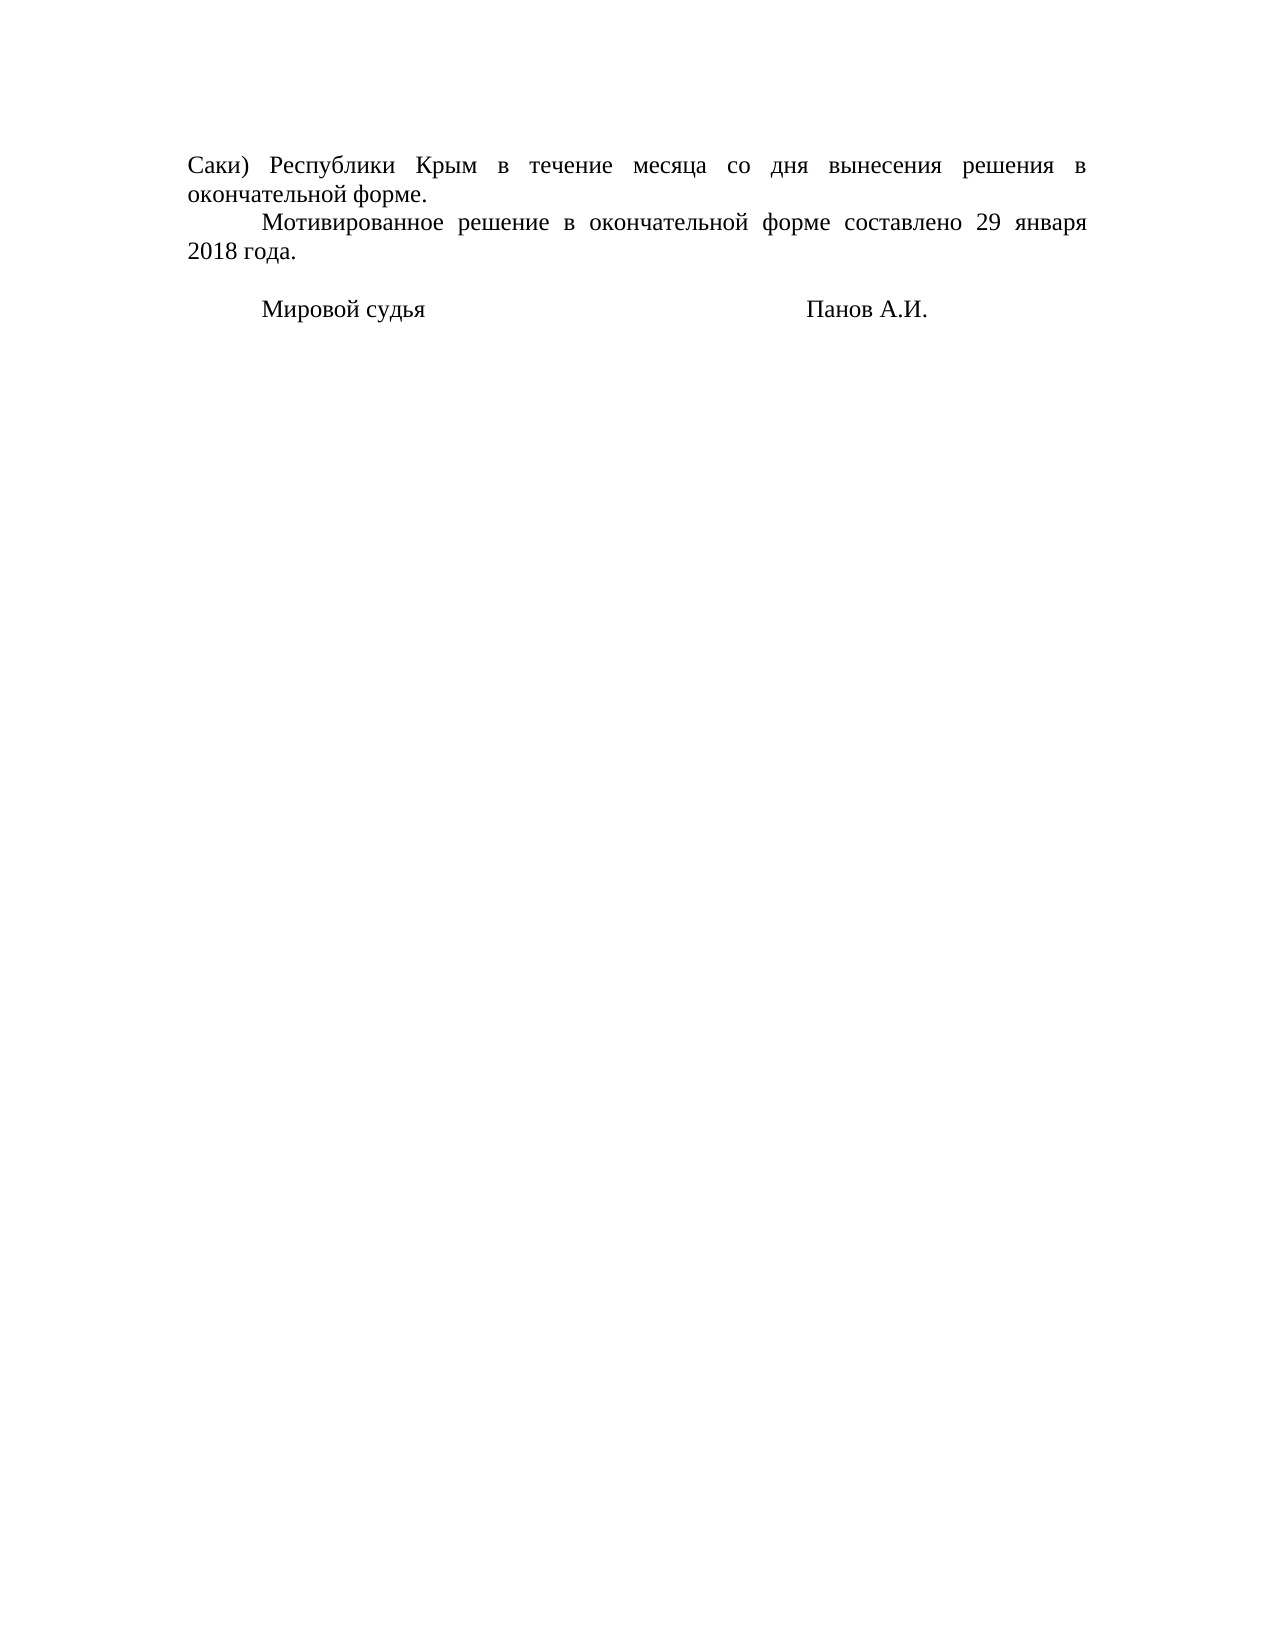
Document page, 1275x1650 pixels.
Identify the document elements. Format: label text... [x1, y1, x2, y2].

text Мировой судья Панов А.И. [187, 294, 1087, 322]
text Мотивированное решение в окончательной форме составлено 29 января 2018 года. [187, 207, 1087, 265]
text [187, 150, 1087, 207]
